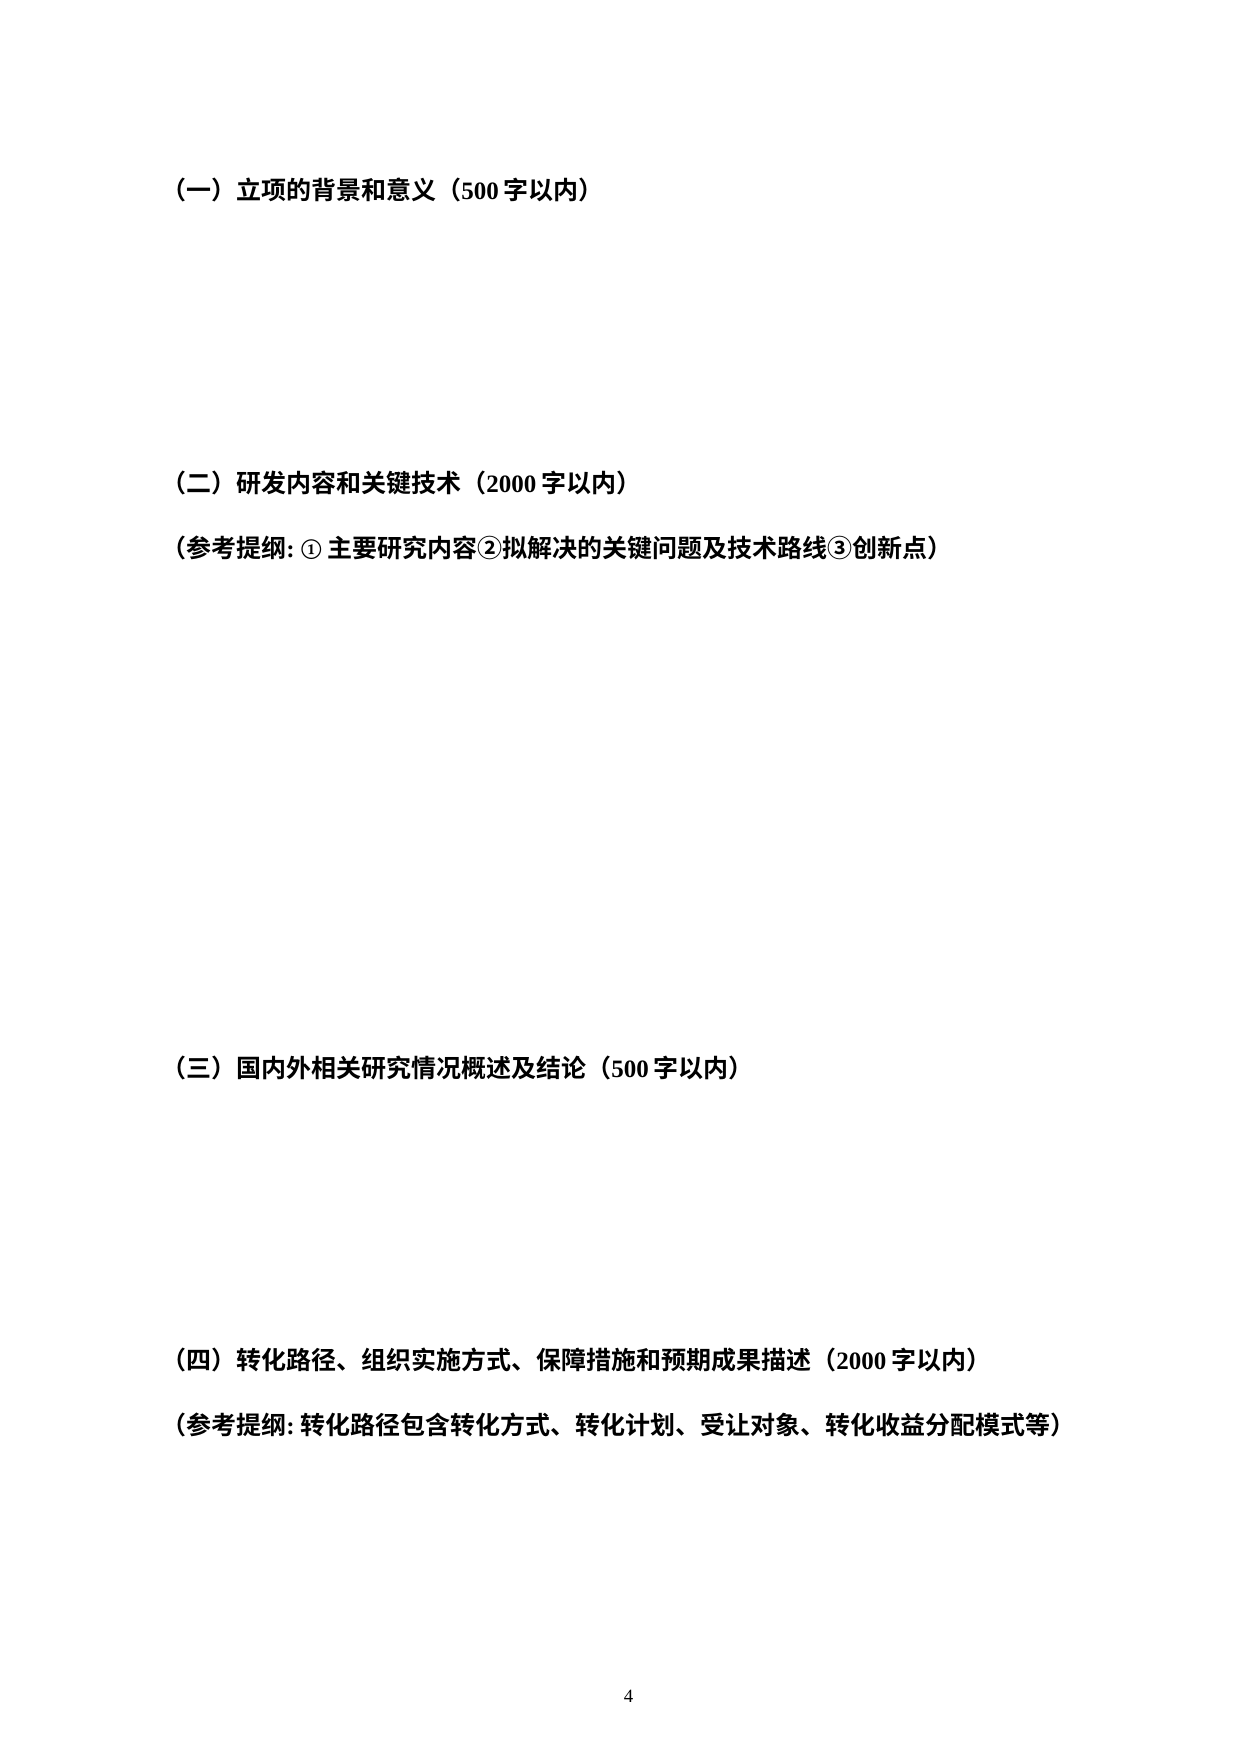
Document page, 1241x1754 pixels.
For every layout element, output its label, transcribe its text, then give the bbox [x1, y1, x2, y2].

table_cell （三）国内外相关研究情况概述及结论（500字以内） [150, 1034, 1106, 1326]
table_header （一）立项的背景和意义（500字以内） [150, 156, 1106, 449]
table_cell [150, 1326, 1106, 1619]
table_cell （二）研发内容和关键技术（2000字以内） （参考提纲: ①主要研究内容②拟解决的关键问题及技术路线③创新点） [150, 449, 1106, 1034]
